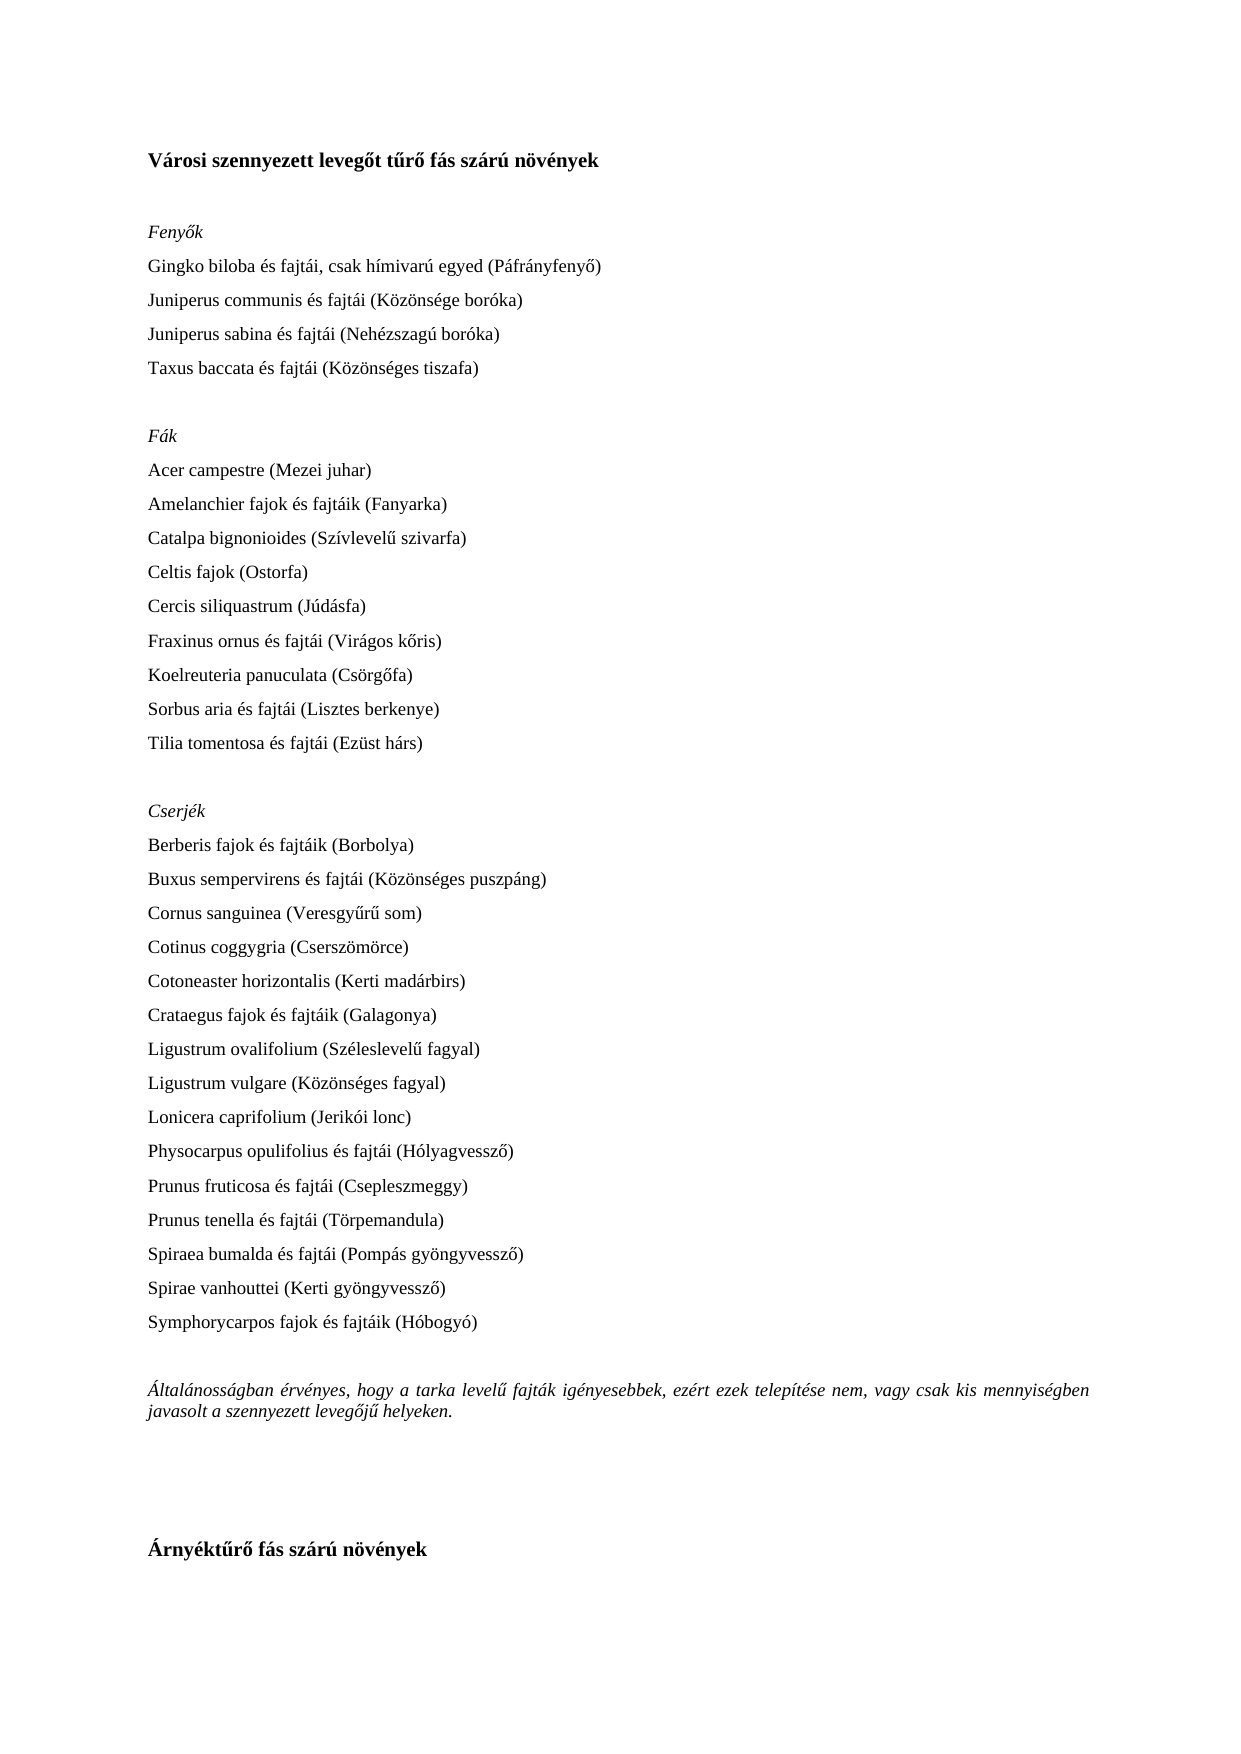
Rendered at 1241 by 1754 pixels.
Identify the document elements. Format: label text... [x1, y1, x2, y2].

text Árnyéktűrő fás szárú növények [148, 1537, 1093, 1561]
text Crataegus fajok és fajtáik (Galagonya) [148, 1004, 1093, 1026]
text Gingko biloba és fajtái, csak hímivarú egyed (Páfrányfenyő) [148, 255, 1093, 276]
text Symphorycarpos fajok és fajtáik (Hóbogyó) [148, 1311, 1093, 1332]
text Juniperus sabina és fajtái (Nehézszagú boróka) [148, 323, 1093, 344]
text Catalpa bignonioides (Szívlevelű szivarfa) [148, 527, 1093, 549]
text Fenyők [148, 221, 1093, 242]
text Cercis siliquastrum (Júdásfa) [148, 595, 1093, 617]
text Prunus fruticosa és fajtái (Csepleszmeggy) [148, 1174, 1093, 1196]
text Acer campestre (Mezei juhar) [148, 459, 1093, 481]
text Ligustrum vulgare (Közönséges fagyal) [148, 1072, 1093, 1094]
text Lonicera caprifolium (Jerikói lonc) [148, 1106, 1093, 1128]
text Ligustrum ovalifolium (Széleslevelű fagyal) [148, 1038, 1093, 1060]
text Fák [148, 425, 1093, 447]
text Juniperus communis és fajtái (Közönsége boróka) [148, 289, 1093, 310]
text Cornus sanguinea (Veresgyűrű som) [148, 902, 1093, 923]
text Koelreuteria panuculata (Csörgőfa) [148, 663, 1093, 685]
text Physocarpus opulifolius és fajtái (Hólyagvessző) [148, 1140, 1093, 1162]
text Buxus sempervirens és fajtái (Közönséges puszpáng) [148, 868, 1093, 889]
text Cserjék [148, 800, 1093, 821]
text Spiraea bumalda és fajtái (Pompás gyöngyvessző) [148, 1243, 1093, 1264]
text Berberis fajok és fajtáik (Borbolya) [148, 834, 1093, 855]
text Cotinus coggygria (Cserszömörce) [148, 936, 1093, 958]
text Celtis fajok (Ostorfa) [148, 561, 1093, 583]
text Cotoneaster horizontalis (Kerti madárbirs) [148, 970, 1093, 992]
text Spirae vanhouttei (Kerti gyöngyvessző) [148, 1277, 1093, 1298]
text Prunus tenella és fajtái (Törpemandula) [148, 1208, 1093, 1230]
text Általánosságban érvényes, hogy a tarka levelű fajták igényesebbek, ezért ezek telepítése nem, vagy csak kis mennyiségben javasolt a szennyezett levegőjű helyeken. [148, 1379, 1093, 1422]
text Tilia tomentosa és fajtái (Ezüst hárs) [148, 732, 1093, 753]
text Taxus baccata és fajtái (Közönséges tiszafa) [148, 357, 1093, 378]
text Fraxinus ornus és fajtái (Virágos kőris) [148, 629, 1093, 651]
text Sorbus aria és fajtái (Lisztes berkenye) [148, 698, 1093, 719]
text Amelanchier fajok és fajtáik (Fanyarka) [148, 493, 1093, 515]
text Városi szennyezett levegőt tűrő fás szárú növények [148, 148, 1093, 172]
